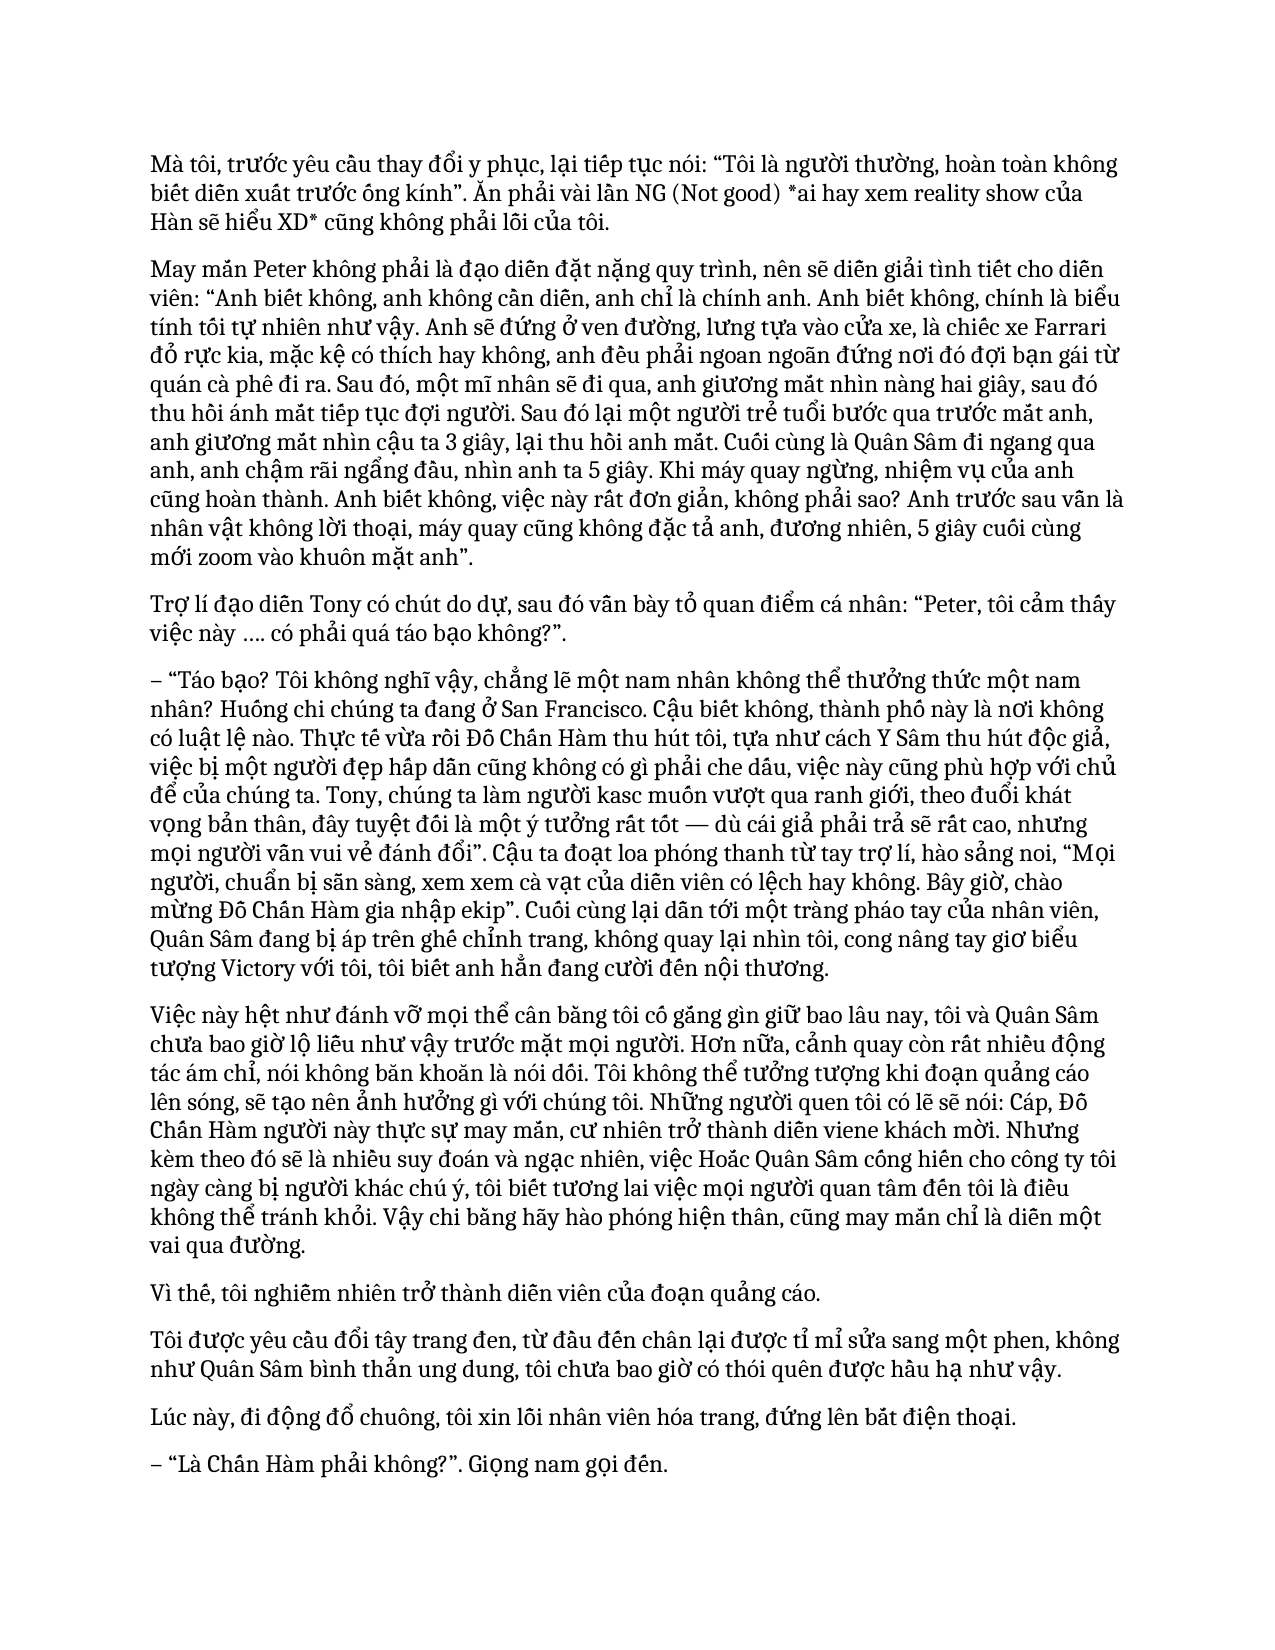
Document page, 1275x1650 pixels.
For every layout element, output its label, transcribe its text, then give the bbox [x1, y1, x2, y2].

text – “Là Chấn Hàm phải không?”. Giọng nam gọi đến. [150, 1450, 1125, 1479]
text Tôi được yêu cầu đổi tây trang đen, từ đầu đến chân lại được tỉ mỉ sửa sang một phen, không như Quân Sâm bình thản ung dung, tôi chưa bao giờ có thói quên được hầu hạ như vậy. [150, 1326, 1125, 1384]
text May mắn Peter không phải là đạo diễn đặt nặng quy trình, nên sẽ diễn giải tình tiết cho diễn viên: “Anh biết không, anh không cần diễn, anh chỉ là chính anh. Anh biết không, chính là biểu tính tối tự nhiên như vậy. Anh sẽ đứng ở ven đường, lưng tựa vào cửa xe, là chiếc xe Farrari đỏ rực kia, mặc kệ có thích hay không, anh đều phải ngoan ngoãn đứng nơi đó đợi bạn gái từ quán cà phê đi ra. Sau đó, một mĩ nhân sẽ đi qua, anh giương mắt nhìn nàng hai giây, sau đó thu hồi ánh mắt tiếp tục đợi người. Sau đó lại một người trẻ tuổi bước qua trước mắt anh, anh giương mắt nhìn cậu ta 3 giây, lại thu hồi anh mắt. Cuối cùng là Quân Sâm đi ngang qua anh, anh chậm rãi ngẩng đầu, nhìn anh ta 5 giây. Khi máy quay ngừng, nhiệm vụ của anh cũng hoàn thành. Anh biết không, việc này rất đơn giản, không phải sao? Anh trước sau vẫn là nhân vật không lời thoại, máy quay cũng không đặc tả anh, đương nhiên, 5 giây cuối cùng mới zoom vào khuôn mặt anh”. [150, 255, 1125, 571]
text – “Táo bạo? Tôi không nghĩ vậy, chẳng lẽ một nam nhân không thể thưởng thức một nam nhân? Huống chi chúng ta đang ở San Francisco. Cậu biết không, thành phố này là nơi không có luật lệ nào. Thực tế vừa rồi Đỗ Chấn Hàm thu hút tôi, tựa như cách Y Sâm thu hút độc giả, việc bị một người đẹp hấp dẫn cũng không có gì phải che dấu, việc này cũng phù hợp với chủ để của chúng ta. Tony, chúng ta làm người kasc muốn vượt qua ranh giới, theo đuổi khát vọng bản thân, đây tuyệt đối là một ý tưởng rất tốt — dù cái giả phải trả sẽ rất cao, nhưng mọi người vẫn vui vẻ đánh đổi”. Cậu ta đoạt loa phóng thanh từ tay trợ lí, hào sảng noi, “Mọi người, chuẩn bị sẵn sàng, xem xem cà vạt của diễn viên có lệch hay không. Bây giờ, chào mừng Đỗ Chấn Hàm gia nhập ekip”. Cuối cùng lại dẫn tới một tràng pháo tay của nhân viên, Quân Sâm đang bị áp trên ghế chỉnh trang, không quay lại nhìn tôi, cong nâng tay giơ biểu tượng Victory với tôi, tôi biết anh hẳn đang cười đến nội thương. [150, 666, 1125, 982]
text Mà tôi, trước yêu cầu thay đổi y phục, lại tiếp tục nói: “Tôi là người thường, hoàn toàn không biết diễn xuất trước ống kính”. Ăn phải vài lần NG (Not good) *ai hay xem reality show của Hàn sẽ hiểu XD* cũng không phải lỗi của tôi. [150, 150, 1125, 236]
text Lúc này, đi động đổ chuông, tôi xin lỗi nhân viên hóa trang, đứng lên bắt điện thoại. [150, 1402, 1125, 1431]
text Trợ lí đạo diễn Tony có chút do dự, sau đó vẫn bày tỏ quan điểm cá nhân: “Peter, tôi cảm thấy việc này …. có phải quá táo bạo không?”. [150, 590, 1125, 647]
text Việc này hệt như đánh vỡ mọi thể cân bằng tôi cố gắng gìn giữ bao lâu nay, tôi và Quân Sâm chưa bao giờ lộ liễu như vậy trước mặt mọi người. Hơn nữa, cảnh quay còn rất nhiều động tác ám chỉ, nói không băn khoăn là nói dối. Tôi không thể tưởng tượng khi đoạn quảng cáo lên sóng, sẽ tạo nên ảnh hưởng gì với chúng tôi. Những người quen tôi có lẽ sẽ nói: Cáp, Đỗ Chấn Hàm người này thực sự may mắn, cư nhiên trở thành diễn viene khách mời. Nhưng kèm theo đó sẽ là nhiều suy đoán và ngạc nhiên, việc Hoắc Quân Sâm cống hiến cho công ty tôi ngày càng bị người khác chú ý, tôi biết tương lai việc mọi người quan tâm đến tôi là điều không thể tránh khỏi. Vậy chi bằng hãy hào phóng hiện thân, cũng may mắn chỉ là diễn một vai qua đường. [150, 1001, 1125, 1260]
text Vì thế, tôi nghiễm nhiên trở thành diễn viên của đoạn quảng cáo. [150, 1279, 1125, 1307]
